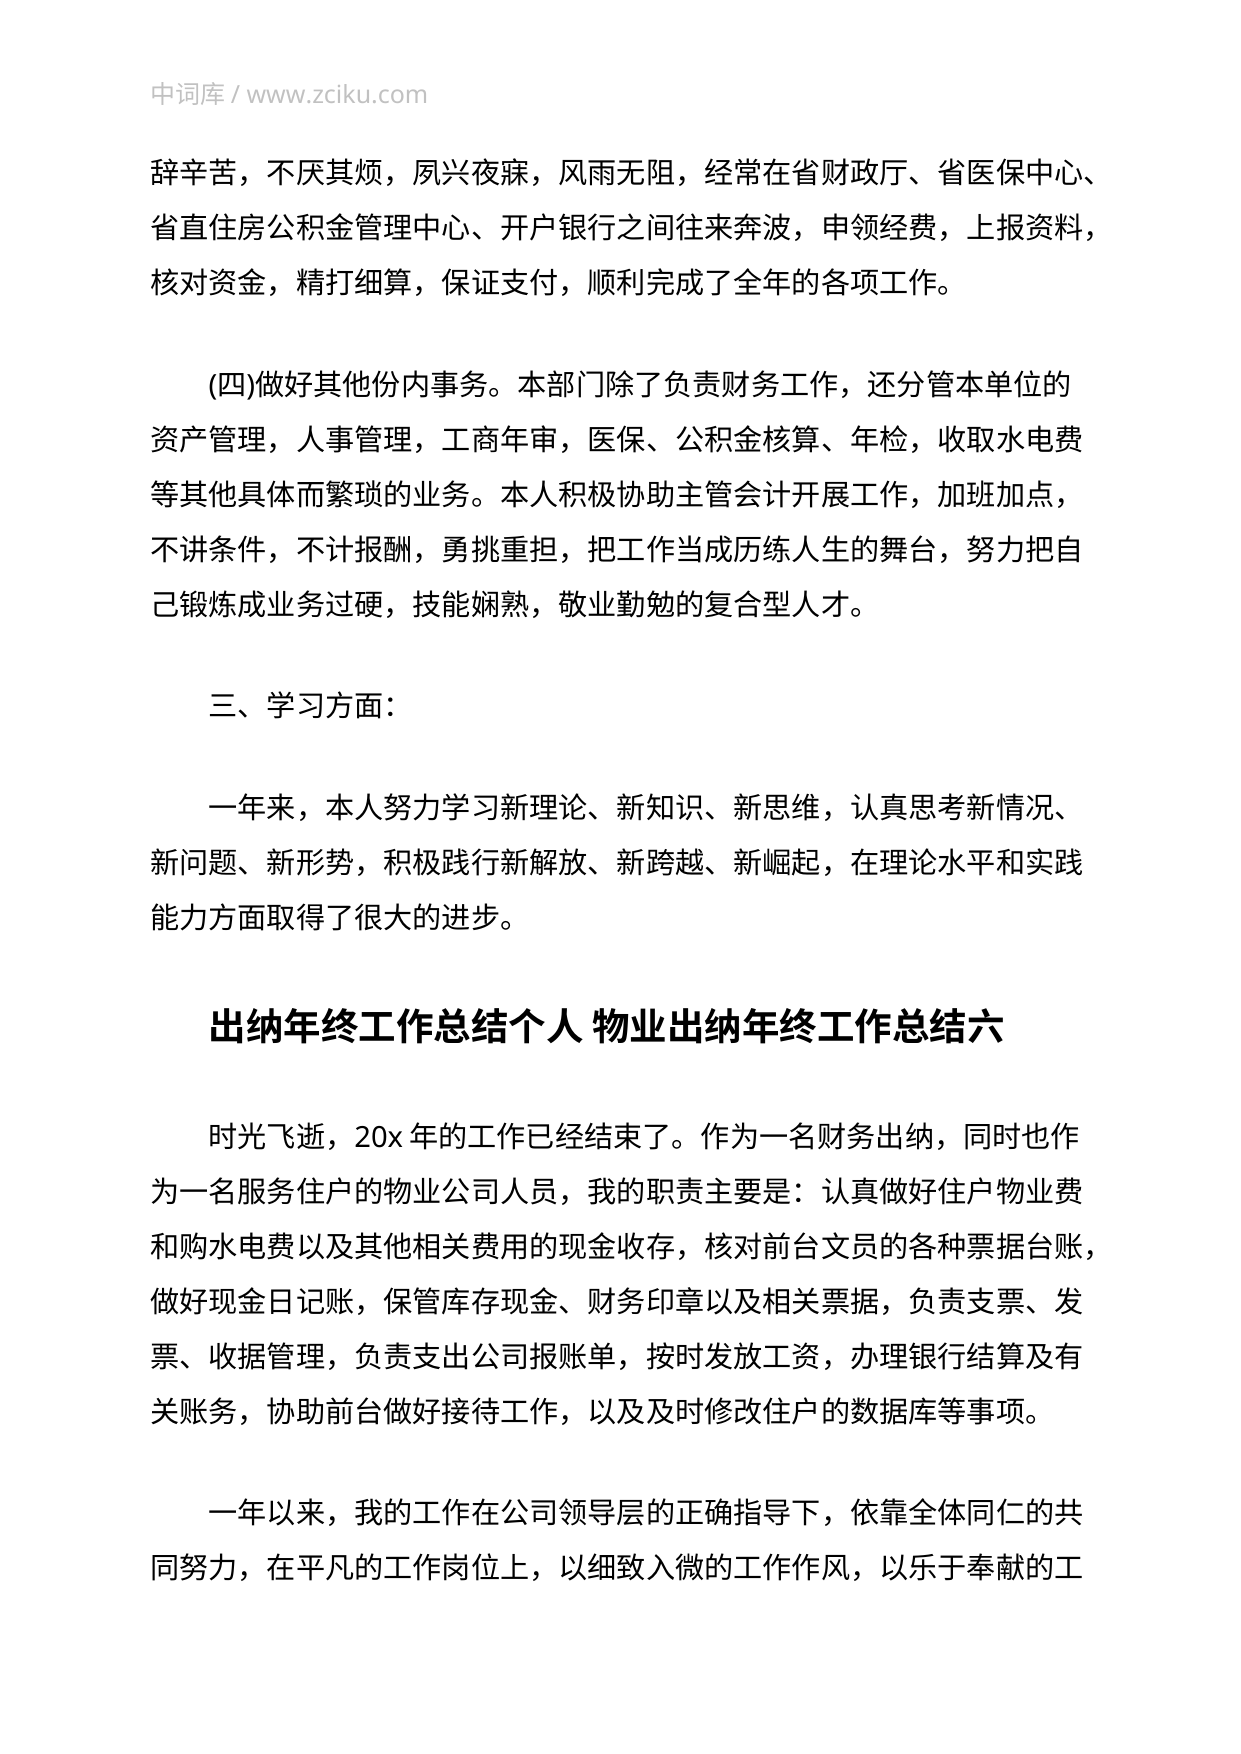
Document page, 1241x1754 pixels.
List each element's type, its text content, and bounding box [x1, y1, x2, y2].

text 时光飞逝，20x年的工作已经结束了。作为一名财务出纳，同时也作为一名服务住户的物业公司人员，我的职责主要是：认真做好住户物业费和购水电费以及其他相关费用的现金收存，核对前台文员的各种票据台账，做好现金日记账，保管库存现金、财务印章以及相关票据，负责支票、发票、收据管理，负责支出公司报账单，按时发放工资，办理银行结算及有关账务，协助前台做好接待工作，以及及时修改住户的数据库等事项。 [150, 1114, 1090, 1431]
text 三、学习方面： [150, 683, 1090, 725]
text 一年来，本人努力学习新理论、新知识、新思维，认真思考新情况、新问题、新形势，积极践行新解放、新跨越、新崛起，在理论水平和实践能力方面取得了很大的进步。 [150, 785, 1090, 937]
text 出纳年终工作总结个人 物业出纳年终工作总结六 [150, 996, 1090, 1051]
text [150, 1490, 1090, 1587]
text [150, 150, 1090, 302]
text (四)做好其他份内事务。本部门除了负责财务工作，还分管本单位的资产管理，人事管理，工商年审，医保、公积金核算、年检，收取水电费等其他具体而繁琐的业务。本人积极协助主管会计开展工作，加班加点，不讲条件，不计报酬，勇挑重担，把工作当成历练人生的舞台，努力把自己锻炼成业务过硬，技能娴熟，敬业勤勉的复合型人才。 [150, 362, 1090, 623]
